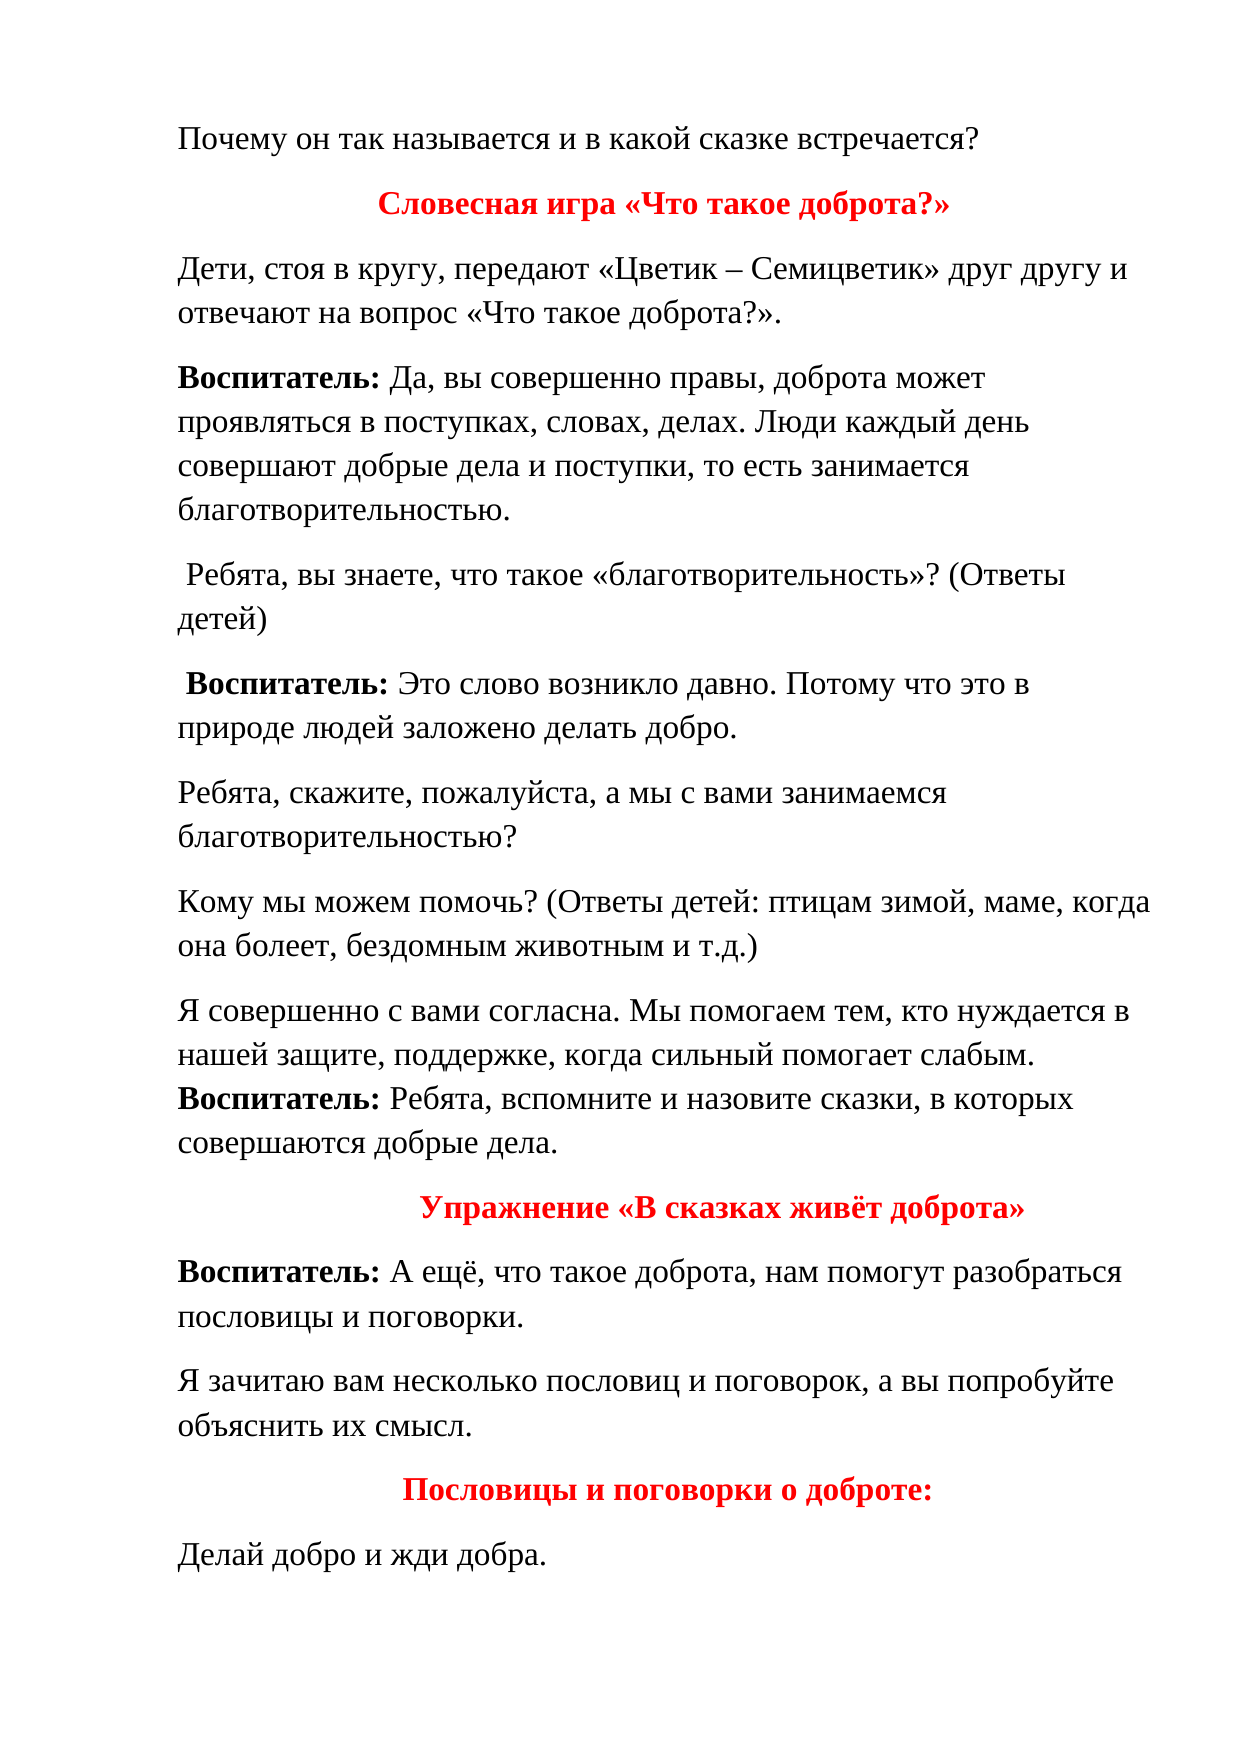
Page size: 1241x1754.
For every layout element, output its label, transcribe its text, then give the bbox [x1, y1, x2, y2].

text Ребята, скажите, пожалуйста, а мы с вами занимаемся благотворительностью? [177, 772, 1152, 854]
text Упражнение «В сказках живёт доброта» [177, 1187, 1152, 1225]
text Я зачитаю вам несколько пословиц и поговорок, а вы попробуйте объяснить их смысл. [177, 1361, 1152, 1443]
text Кому мы можем помочь? (Ответы детей: птицам зимой, маме, когда она болеет, бездомным животным и т.д.) [177, 881, 1152, 963]
text Делай добро и жди добра. [177, 1534, 1152, 1573]
text Дети, стоя в кругу, передают «Цветик – Семицветик» друг другу и отвечают на вопрос «Что такое доброта?». [177, 248, 1152, 330]
text Ребята, вы знаете, что такое «благотворительность»? (Ответы детей) [177, 554, 1152, 636]
text Воспитатель: А ещё, что такое доброта, нам помогут разобраться пословицы и поговорки. [177, 1252, 1152, 1334]
text Воспитатель: Это слово возникло давно. Потому что это в природе людей заложено делать добро. [177, 663, 1152, 745]
text Почему он так называется и в какой сказке встречается? [177, 118, 1152, 156]
text Словесная игра «Что такое доброта?» [177, 183, 1152, 221]
text Я совершенно с вами согласна. Мы помогаем тем, кто нуждается в нашей защите, поддержке, когда сильный помогает слабым. Воспитатель: Ребята, вспомните и назовите сказки, в которых совершаются добрые дела. [177, 990, 1152, 1160]
text Воспитатель: Да, вы совершенно правы, доброта может проявляться в поступках, словах, делах. Люди каждый день совершают добрые дела и поступки, то есть занимается благотворительностью. [177, 357, 1152, 527]
text Пословицы и поговорки о доброте: [177, 1470, 1152, 1508]
